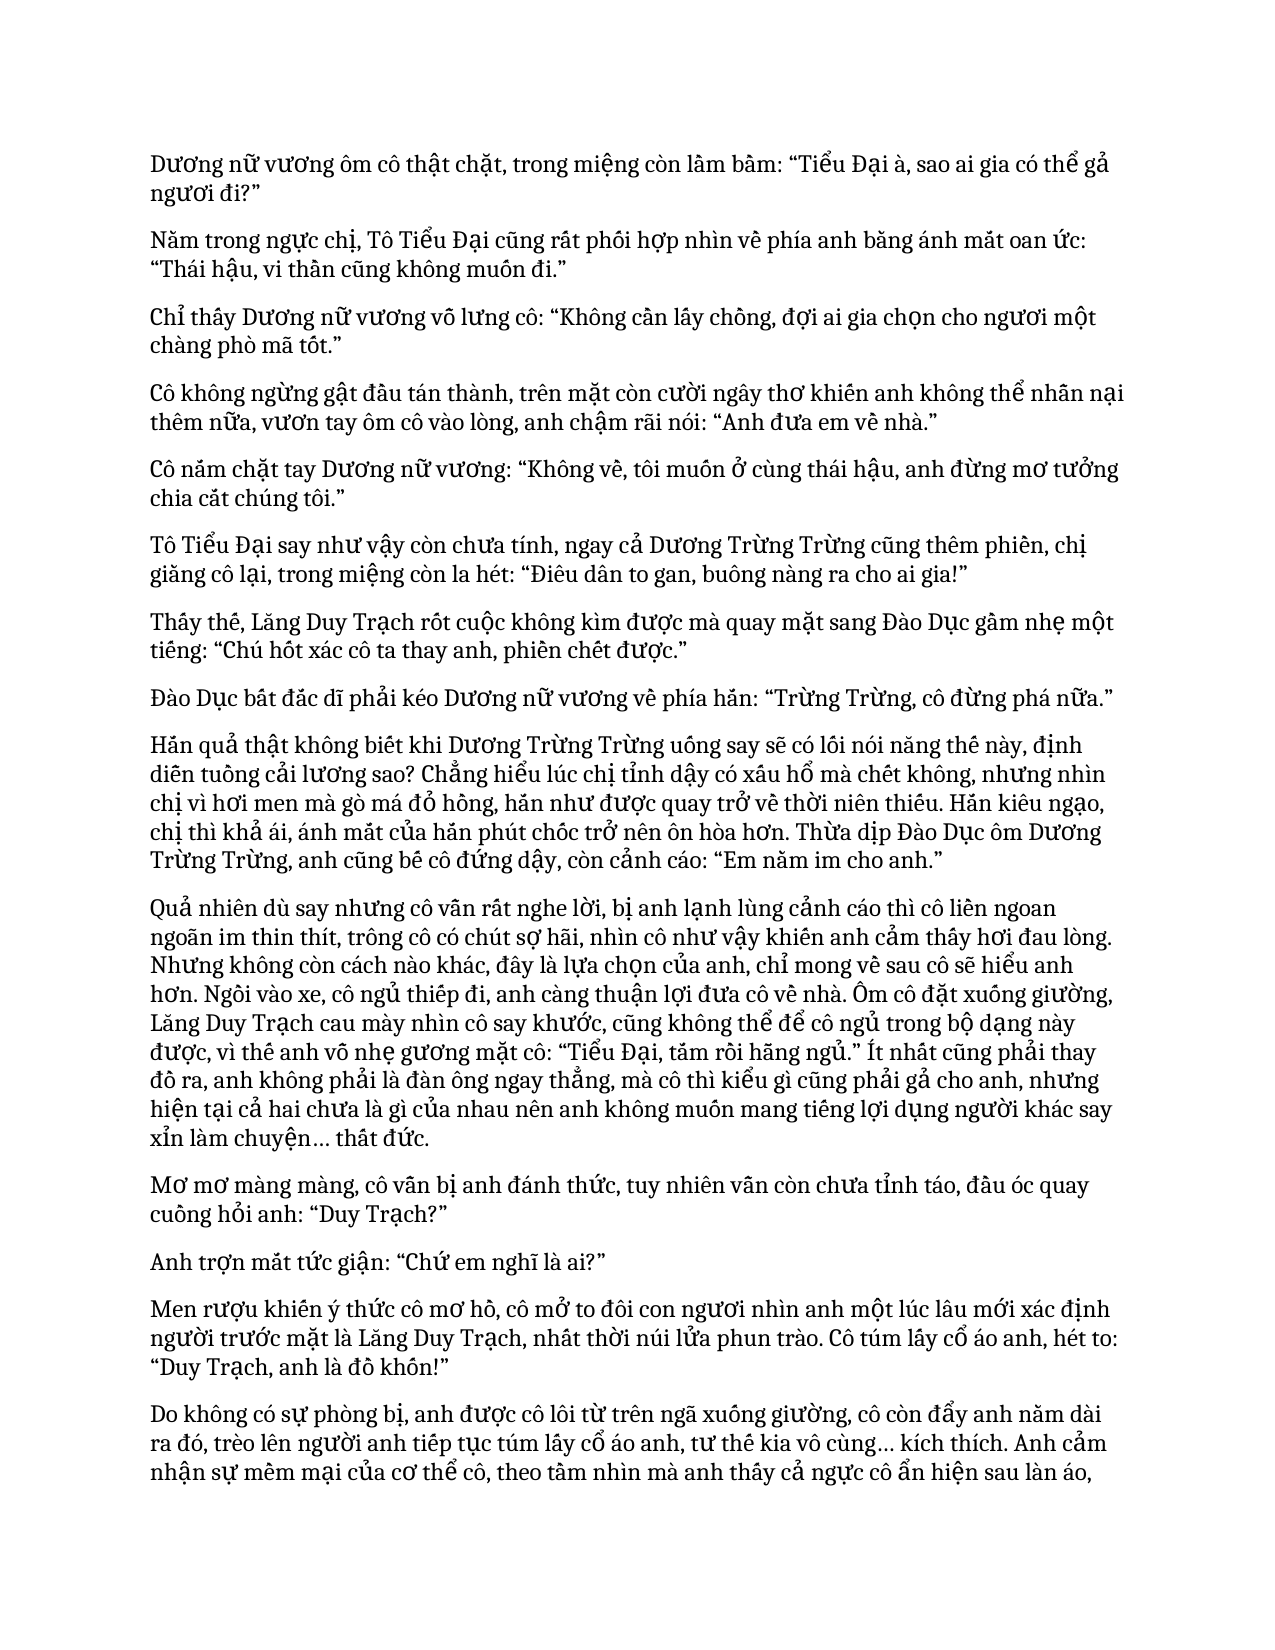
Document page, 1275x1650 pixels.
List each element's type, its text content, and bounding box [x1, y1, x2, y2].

text Quả nhiên dù say nhưng cô vẫn rất nghe lời, bị anh lạnh lùng cảnh cáo thì cô liền ngoan ngoãn im thin thít, trông cô có chút sợ hãi, nhìn cô như vậy khiến anh cảm thấy hơi đau lòng. Nhưng không còn cách nào khác, đây là lựa chọn của anh, chỉ mong về sau cô sẽ hiểu anh hơn. Ngồi vào xe, cô ngủ thiếp đi, anh càng thuận lợi đưa cô về nhà. Ôm cô đặt xuống giường, Lăng Duy Trạch cau mày nhìn cô say khước, cũng không thể để cô ngủ trong bộ dạng này được, vì thế anh vỗ nhẹ gương mặt cô: “Tiểu Đại, tắm rồi hẵng ngủ.” Ít nhất cũng phải thay đồ ra, anh không phải là đàn ông ngay thẳng, mà cô thì kiểu gì cũng phải gả cho anh, nhưng hiện tại cả hai chưa là gì của nhau nên anh không muốn mang tiếng lợi dụng người khác say xỉn làm chuyện… thất đức. [150, 894, 1125, 1152]
text Tô Tiểu Đại say như vậy còn chưa tính, ngay cả Dương Trừng Trừng cũng thêm phiền, chị giằng cô lại, trong miệng còn la hét: “Điêu dân to gan, buông nàng ra cho ai gia!” [150, 531, 1125, 589]
text Hắn quả thật không biết khi Dương Trừng Trừng uống say sẽ có lối nói năng thế này, định diễn tuồng cải lương sao? Chẳng hiểu lúc chị tỉnh dậy có xấu hổ mà chết không, nhưng nhìn chị vì hơi men mà gò má đỏ hồng, hắn như được quay trở về thời niên thiếu. Hắn kiêu ngạo, chị thì khả ái, ánh mắt của hắn phút chốc trở nên ôn hòa hơn. Thừa dịp Đào Dục ôm Dương Trừng Trừng, anh cũng bế cô đứng dậy, còn cảnh cáo: “Em nằm im cho anh.” [150, 731, 1125, 875]
text Mơ mơ màng màng, cô vẫn bị anh đánh thức, tuy nhiên vẫn còn chưa tỉnh táo, đầu óc quay cuồng hỏi anh: “Duy Trạch?” [150, 1171, 1125, 1229]
text Men rượu khiến ý thức cô mơ hồ, cô mở to đôi con ngươi nhìn anh một lúc lâu mới xác định người trước mặt là Lăng Duy Trạch, nhất thời núi lửa phun trào. Cô túm lấy cổ áo anh, hét to: “Duy Trạch, anh là đồ khốn!” [150, 1295, 1125, 1381]
text Anh trợn mắt tức giận: “Chứ em nghĩ là ai?” [150, 1247, 1125, 1276]
text Cô nắm chặt tay Dương nữ vương: “Không về, tôi muốn ở cùng thái hậu, anh đừng mơ tưởng chia cắt chúng tôi.” [150, 455, 1125, 512]
text Chỉ thấy Dương nữ vương vỗ lưng cô: “Không cần lấy chồng, đợi ai gia chọn cho ngươi một chàng phò mã tốt.” [150, 302, 1125, 360]
text Đào Dục bất đắc dĩ phải kéo Dương nữ vương về phía hắn: “Trừng Trừng, cô đừng phá nữa.” [150, 684, 1125, 712]
text Cô không ngừng gật đầu tán thành, trên mặt còn cười ngây thơ khiến anh không thể nhẫn nại thêm nữa, vươn tay ôm cô vào lòng, anh chậm rãi nói: “Anh đưa em về nhà.” [150, 379, 1125, 436]
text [150, 1400, 1125, 1486]
text Thấy thế, Lăng Duy Trạch rốt cuộc không kìm được mà quay mặt sang Đào Dục gầm nhẹ một tiếng: “Chú hốt xác cô ta thay anh, phiền chết được.” [150, 607, 1125, 665]
text Nằm trong ngực chị, Tô Tiểu Đại cũng rất phối hợp nhìn về phía anh bằng ánh mắt oan ức: “Thái hậu, vi thần cũng không muốn đi.” [150, 226, 1125, 284]
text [150, 150, 1125, 207]
